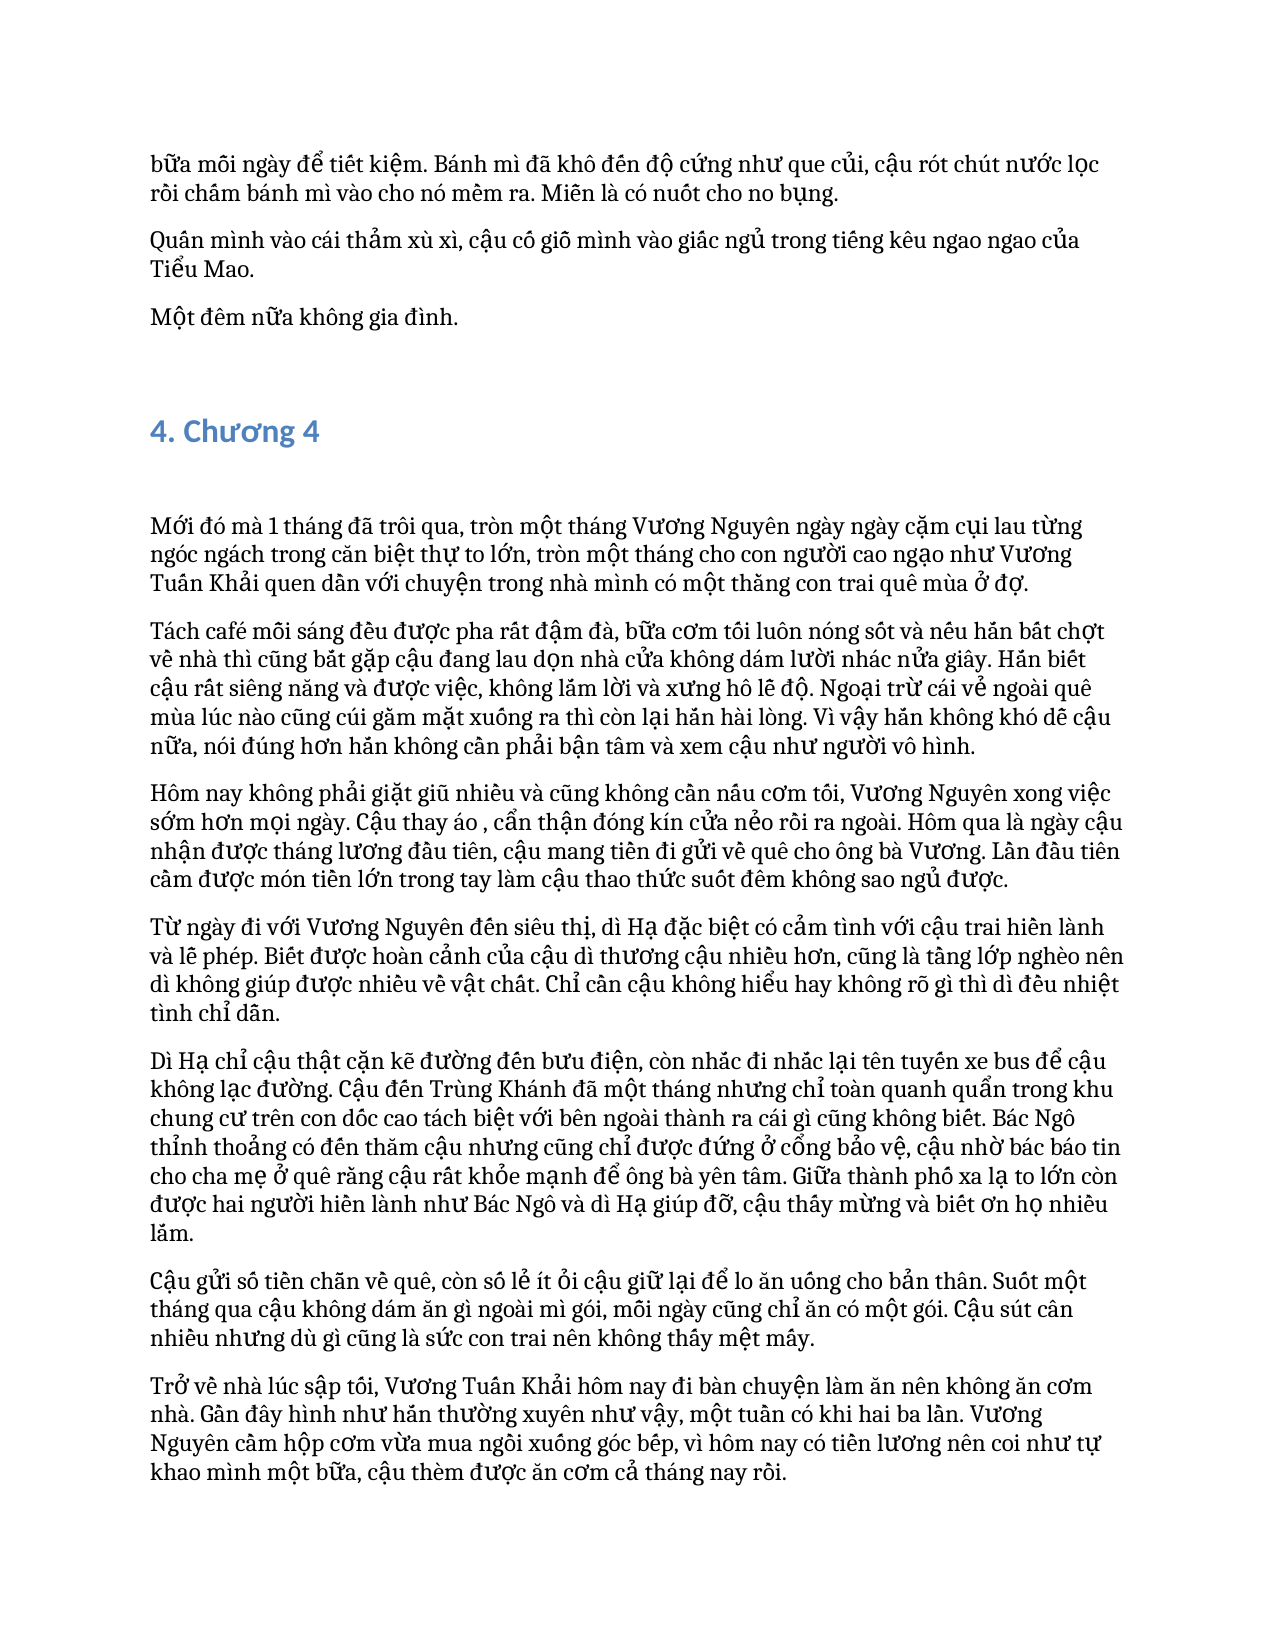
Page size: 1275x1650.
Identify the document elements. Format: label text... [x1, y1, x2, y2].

text Cậu gửi số tiền chẵn về quê, còn số lẻ ít ỏi cậu giữ lại để lo ăn uống cho bản thân. Suốt một tháng qua cậu không dám ăn gì ngoài mì gói, mỗi ngày cũng chỉ ăn có một gói. Cậu sút cân nhiều nhưng dù gì cũng là sức con trai nên không thấy mệt mấy. [150, 1267, 1125, 1353]
text Từ ngày đi với Vương Nguyên đến siêu thị, dì Hạ đặc biệt có cảm tình với cậu trai hiền lành và lễ phép. Biết được hoàn cảnh của cậu dì thương cậu nhiều hơn, cũng là tầng lớp nghèo nên dì không giúp được nhiều về vật chất. Chỉ cần cậu không hiểu hay không rõ gì thì dì đều nhiệt tình chỉ dẫn. [150, 913, 1125, 1028]
text Trở về nhà lúc sập tối, Vương Tuấn Khải hôm nay đi bàn chuyện làm ăn nên không ăn cơm nhà. Gần đây hình như hắn thường xuyên như vậy, một tuần có khi hai ba lần. Vương Nguyên cầm hộp cơm vừa mua ngồi xuống góc bếp, vì hôm nay có tiền lương nên coi như tự khao mình một bữa, cậu thèm được ăn cơm cả tháng nay rồi. [150, 1372, 1125, 1487]
text Tách café mỗi sáng đều được pha rất đậm đà, bữa cơm tối luôn nóng sốt và nếu hắn bất chợt về nhà thì cũng bắt gặp cậu đang lau dọn nhà cửa không dám lười nhác nửa giây. Hắn biết cậu rất siêng năng và được việc, không lắm lời và xưng hô lễ độ. Ngoại trừ cái vẻ ngoài quê mùa lúc nào cũng cúi gằm mặt xuống ra thì còn lại hắn hài lòng. Vì vậy hắn không khó dễ cậu nữa, nói đúng hơn hắn không cần phải bận tâm và xem cậu như người vô hình. [150, 617, 1125, 760]
text Mới đó mà 1 tháng đã trôi qua, tròn một tháng Vương Nguyên ngày ngày cặm cụi lau từng ngóc ngách trong căn biệt thự to lớn, tròn một tháng cho con người cao ngạo như Vương Tuấn Khải quen dần với chuyện trong nhà mình có một thằng con trai quê mùa ở đợ. [150, 454, 1125, 598]
text Một đêm nữa không gia đình. [150, 302, 1125, 389]
text Hôm nay không phải giặt giũ nhiều và cũng không cần nấu cơm tối, Vương Nguyên xong việc sớm hơn mọi ngày. Cậu thay áo , cẩn thận đóng kín cửa nẻo rồi ra ngoài. Hôm qua là ngày cậu nhận được tháng lương đầu tiên, cậu mang tiền đi gửi về quê cho ông bà Vương. Lần đầu tiên cầm được món tiền lớn trong tay làm cậu thao thức suốt đêm không sao ngủ được. [150, 779, 1125, 894]
subtitle 4. Chương 4 [150, 409, 1125, 450]
text Dì Hạ chỉ cậu thật cặn kẽ đường đến bưu điện, còn nhắc đi nhắc lại tên tuyến xe bus để cậu không lạc đường. Cậu đến Trùng Khánh đã một tháng nhưng chỉ toàn quanh quẩn trong khu chung cư trên con dốc cao tách biệt với bên ngoài thành ra cái gì cũng không biết. Bác Ngô thỉnh thoảng có đến thăm cậu nhưng cũng chỉ được đứng ở cổng bảo vệ, cậu nhờ bác báo tin cho cha mẹ ở quê rằng cậu rất khỏe mạnh để ông bà yên tâm. Giữa thành phố xa lạ to lớn còn được hai người hiền lành như Bác Ngô và dì Hạ giúp đỡ, cậu thấy mừng và biết ơn họ nhiều lắm. [150, 1047, 1125, 1248]
text Quấn mình vào cái thảm xù xì, cậu cố giỗ mình vào giấc ngủ trong tiếng kêu ngao ngao của Tiểu Mao. [150, 226, 1125, 284]
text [150, 150, 1125, 207]
